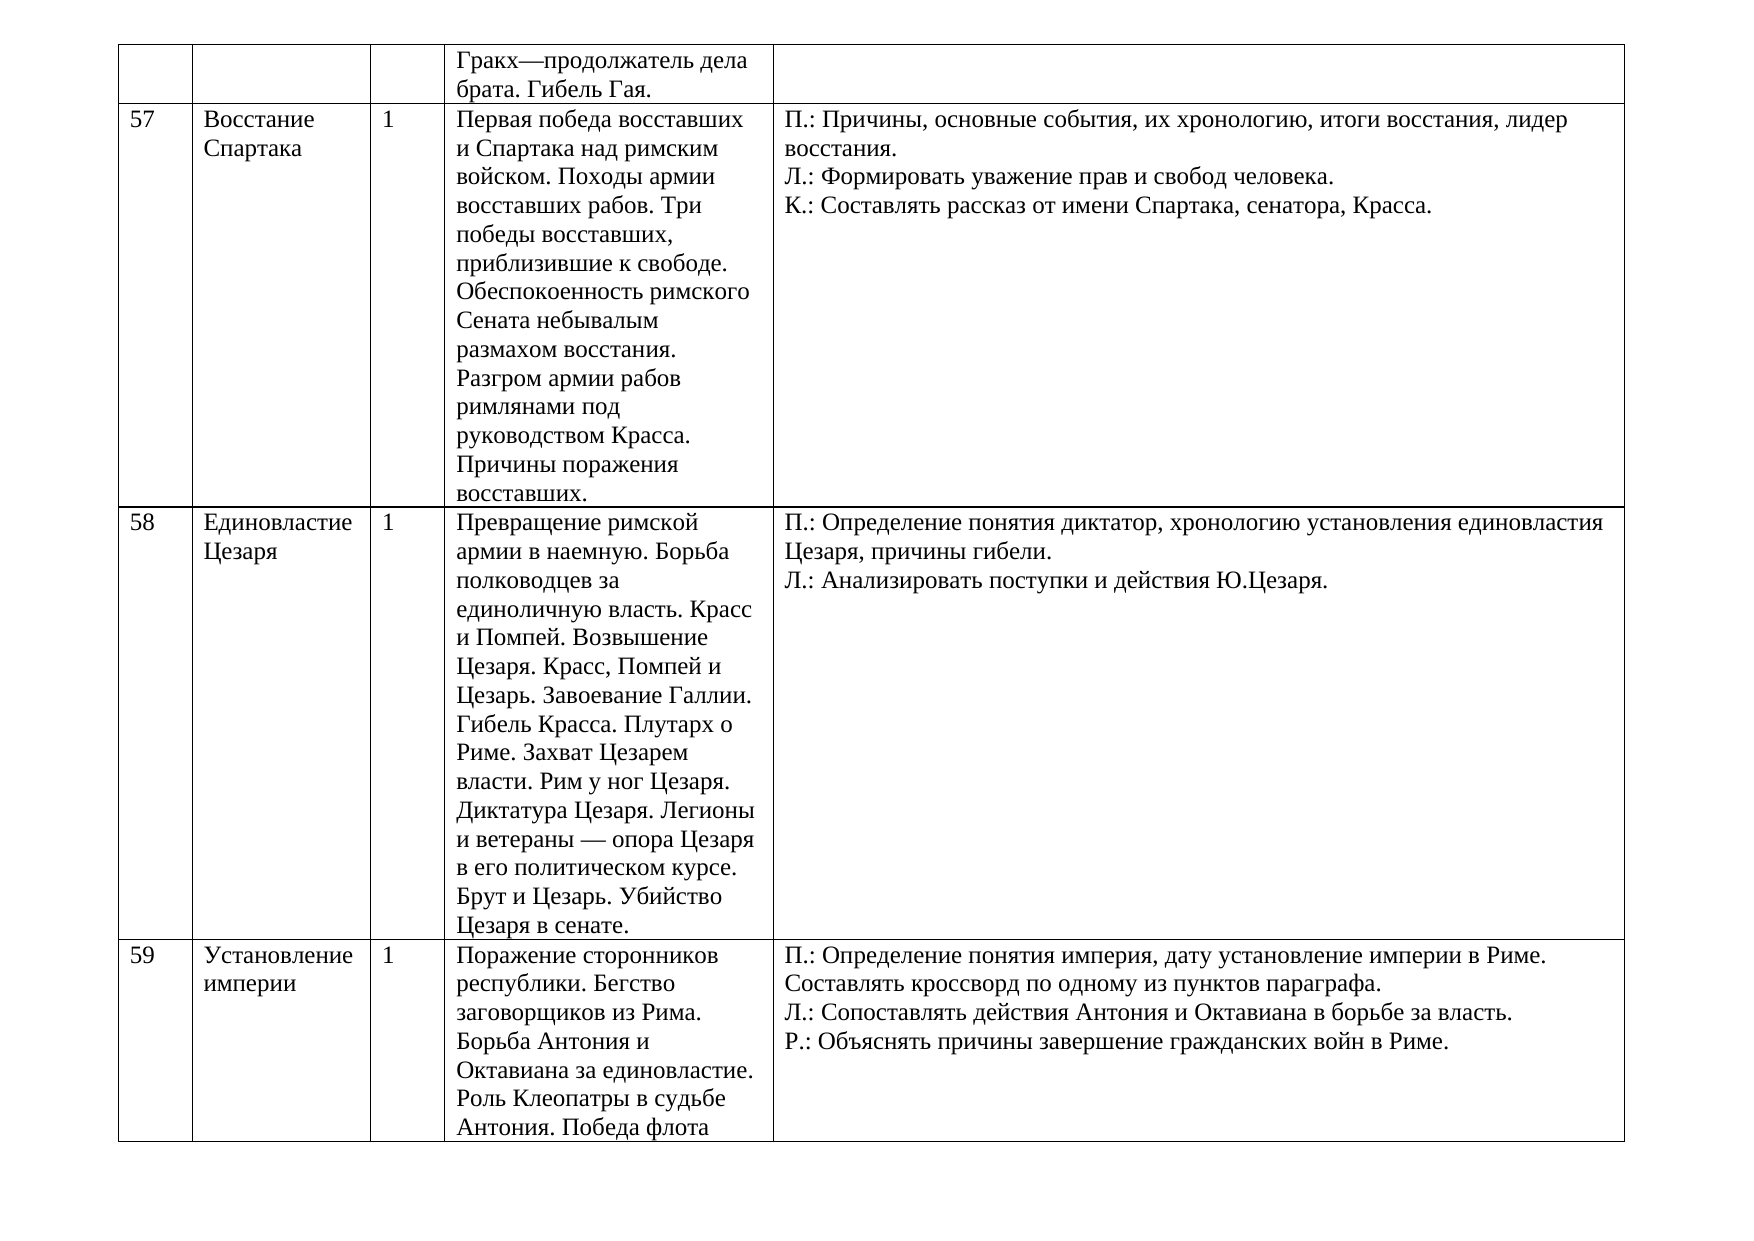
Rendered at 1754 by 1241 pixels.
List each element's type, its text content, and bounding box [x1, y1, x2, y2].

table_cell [193, 940, 370, 1141]
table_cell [445, 45, 773, 103]
table_cell Превращение римской армии в наемную. Борьба полководцев за единоличную власть. Красс и Помпей. Возвышение Цезаря. Красс, Помпей и Цезарь. Завоевание Галлии. Гибель Красса. Плутарх о Риме. Захват Цезарем власти. Рим у ног Цезаря. Диктатура Цезаря. Легионы и ветераны — опора Цезаря в его политическом курсе. Брут и Цезарь. Убийство Цезаря в сенате. [445, 508, 773, 939]
table_cell 58 [119, 508, 192, 939]
table_cell Единовластие Цезаря [193, 508, 370, 939]
table_cell 1 [371, 45, 444, 103]
table_cell П.: Причины, основные события, их хронологию, итоги восстания, лидер восстания. Л.: Формировать уважение прав и свобод человека. К.: Составлять рассказ от имени Спартака, сенатора, Красса. [774, 104, 1624, 506]
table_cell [774, 940, 1624, 1141]
table_cell 56 [119, 45, 192, 103]
table_cell 1 [371, 104, 444, 506]
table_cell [774, 45, 1624, 103]
table_cell Восстание Спартака [193, 104, 370, 506]
table_cell 57 [119, 104, 192, 506]
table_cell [445, 940, 773, 1141]
table_cell 1 [371, 940, 444, 1141]
table_cell Первая победа восставших и Спартака над римским войском. Походы армии восставших рабов. Три победы восставших, приблизившие к свободе. Обеспокоенность римского Сената небывалым размахом восстания. Разгром армии рабов римлянами под руководством Красса. Причины поражения восставших. [445, 104, 773, 506]
table_cell 59 [119, 940, 192, 1141]
table_cell П.: Определение понятия диктатор, хронологию установления единовластия Цезаря, причины гибели. Л.: Анализировать поступки и действия Ю.Цезаря. [774, 508, 1624, 939]
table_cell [193, 45, 370, 103]
table_cell 1 [371, 508, 444, 939]
